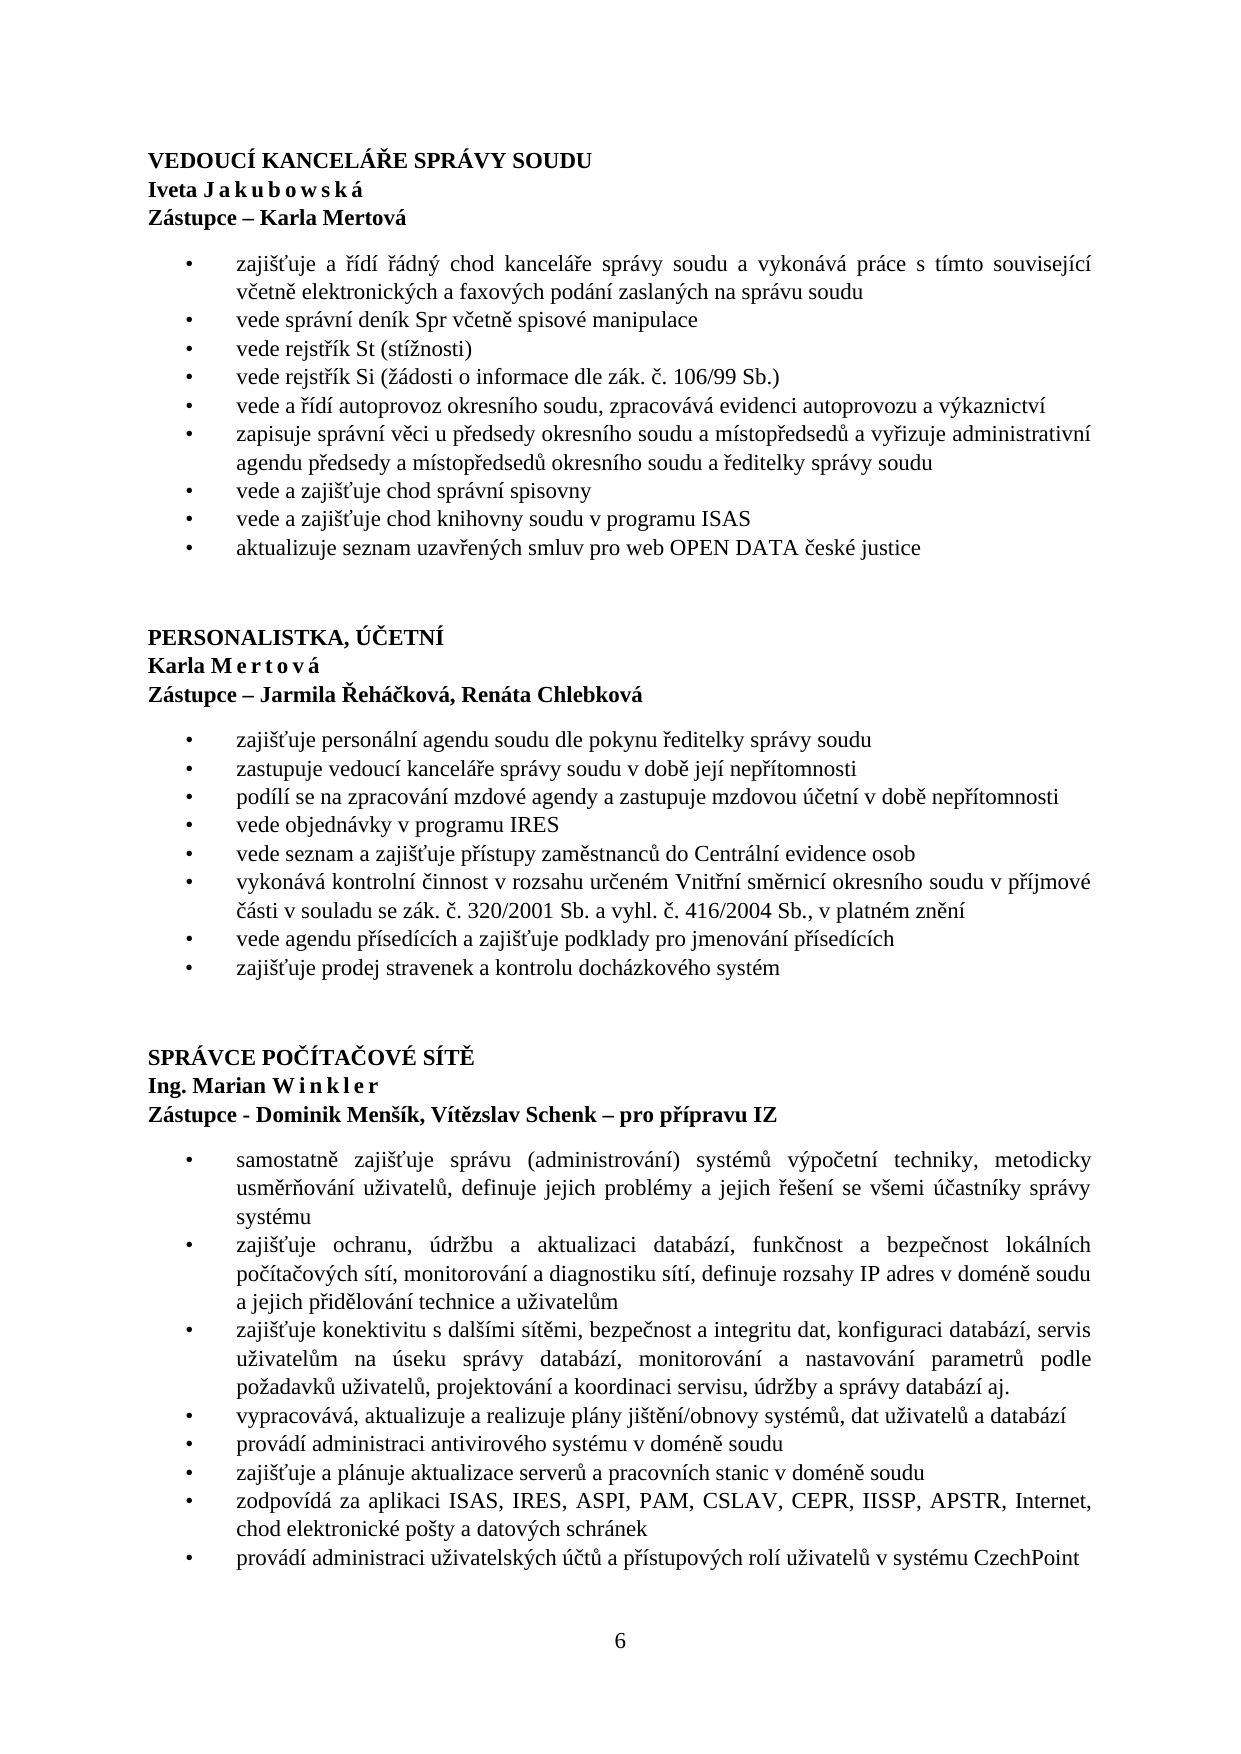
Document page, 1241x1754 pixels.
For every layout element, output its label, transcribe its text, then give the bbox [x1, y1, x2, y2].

list vede správní deník Spr včetně spisové manipulace [185, 306, 1093, 333]
list zajišťuje a plánuje aktualizace serverů a pracovních stanic v doméně soudu [185, 1459, 1093, 1485]
text VEDOUCÍ KANCELÁŘE SPRÁVY SOUDU [148, 148, 1093, 174]
text Karla Mertová [148, 653, 1093, 679]
list vypracovává, aktualizuje a realizuje plány jištění/obnovy systémů, dat uživatelů a databází [185, 1402, 1093, 1428]
list vede a zajišťuje chod správní spisovny [185, 477, 1093, 503]
list vede agendu přísedících a zajišťuje podklady pro jmenování přísedících [185, 925, 1093, 952]
list vykonává kontrolní činnost v rozsahu určeném Vnitřní směrnicí okresního soudu v příjmové části v souladu se zák. č. 320/2001 Sb. a vyhl. č. 416/2004 Sb., v platném znění [185, 868, 1093, 923]
list vede objednávky v programu IRES [185, 811, 1093, 838]
list vede rejstřík St (stížnosti) [185, 335, 1093, 361]
list zastupuje vedoucí kanceláře správy soudu v době její nepřítomnosti [185, 754, 1093, 781]
list zajišťuje prodej stravenek a kontrolu docházkového systém [185, 954, 1093, 980]
list samostatně zajišťuje správu (administrování) systémů výpočetní techniky, metodicky usměrňování uživatelů, definuje jejich problémy a jejich řešení se všemi účastníky správy systému [185, 1146, 1093, 1229]
text SPRÁVCE POČÍTAČOVÉ SÍTĚ [148, 1044, 1093, 1070]
list vede a řídí autoprovoz okresního soudu, zpracovává evidenci autoprovozu a výkaznictví [185, 392, 1093, 418]
text Zástupce – Jarmila Řeháčková, Renáta Chlebková [148, 681, 1093, 707]
text Zástupce - Dominik Menšík, Vítězslav Schenk – pro přípravu IZ [148, 1101, 1093, 1127]
list provádí administraci uživatelských účtů a přístupových rolí uživatelů v systému CzechPoint [185, 1544, 1093, 1570]
list podílí se na zpracování mzdové agendy a zastupuje mzdovou účetní v době nepřítomnosti [185, 783, 1093, 809]
list zajišťuje konektivitu s dalšími sítěmi, bezpečnost a integritu dat, konfiguraci databází, servis uživatelům na úseku správy databází, monitorování a nastavování parametrů podle požadavků uživatelů, projektování a koordinaci servisu, údržby a správy databází aj. [185, 1316, 1093, 1400]
list vede rejstřík Si (žádosti o informace dle zák. č. 106/99 Sb.) [185, 363, 1093, 390]
list zajišťuje ochranu, údržbu a aktualizaci databází, funkčnost a bezpečnost lokálních počítačových sítí, monitorování a diagnostiku sítí, definuje rozsahy IP adres v doméně soudu a jejich přidělování technice a uživatelům [185, 1231, 1093, 1314]
list zapisuje správní věci u předsedy okresního soudu a místopředsedů a vyřizuje administrativní agendu předsedy a místopředsedů okresního soudu a ředitelky správy soudu [185, 420, 1093, 475]
text Iveta Jakubowská [148, 176, 1093, 202]
text PERSONALISTKA, ÚČETNÍ [148, 624, 1093, 651]
list zajišťuje personální agendu soudu dle pokynu ředitelky správy soudu [185, 726, 1093, 752]
text Ing. Marian Winkler [148, 1072, 1093, 1099]
list vede a zajišťuje chod knihovny soudu v programu ISAS [185, 506, 1093, 532]
list zajišťuje a řídí řádný chod kanceláře správy soudu a vykonává práce s tímto související včetně elektronických a faxových podání zaslaných na správu soudu [185, 249, 1093, 304]
text Zástupce – Karla Mertová [148, 204, 1093, 231]
list zodpovídá za aplikaci ISAS, IRES, ASPI, PAM, CSLAV, CEPR, IISSP, APSTR, Internet, chod elektronické pošty a datových schránek [185, 1487, 1093, 1542]
list vede seznam a zajišťuje přístupy zaměstnanců do Centrální evidence osob [185, 840, 1093, 866]
list aktualizuje seznam uzavřených smluv pro web OPEN DATA české justice [185, 534, 1093, 560]
list provádí administraci antivirového systému v doméně soudu [185, 1430, 1093, 1457]
